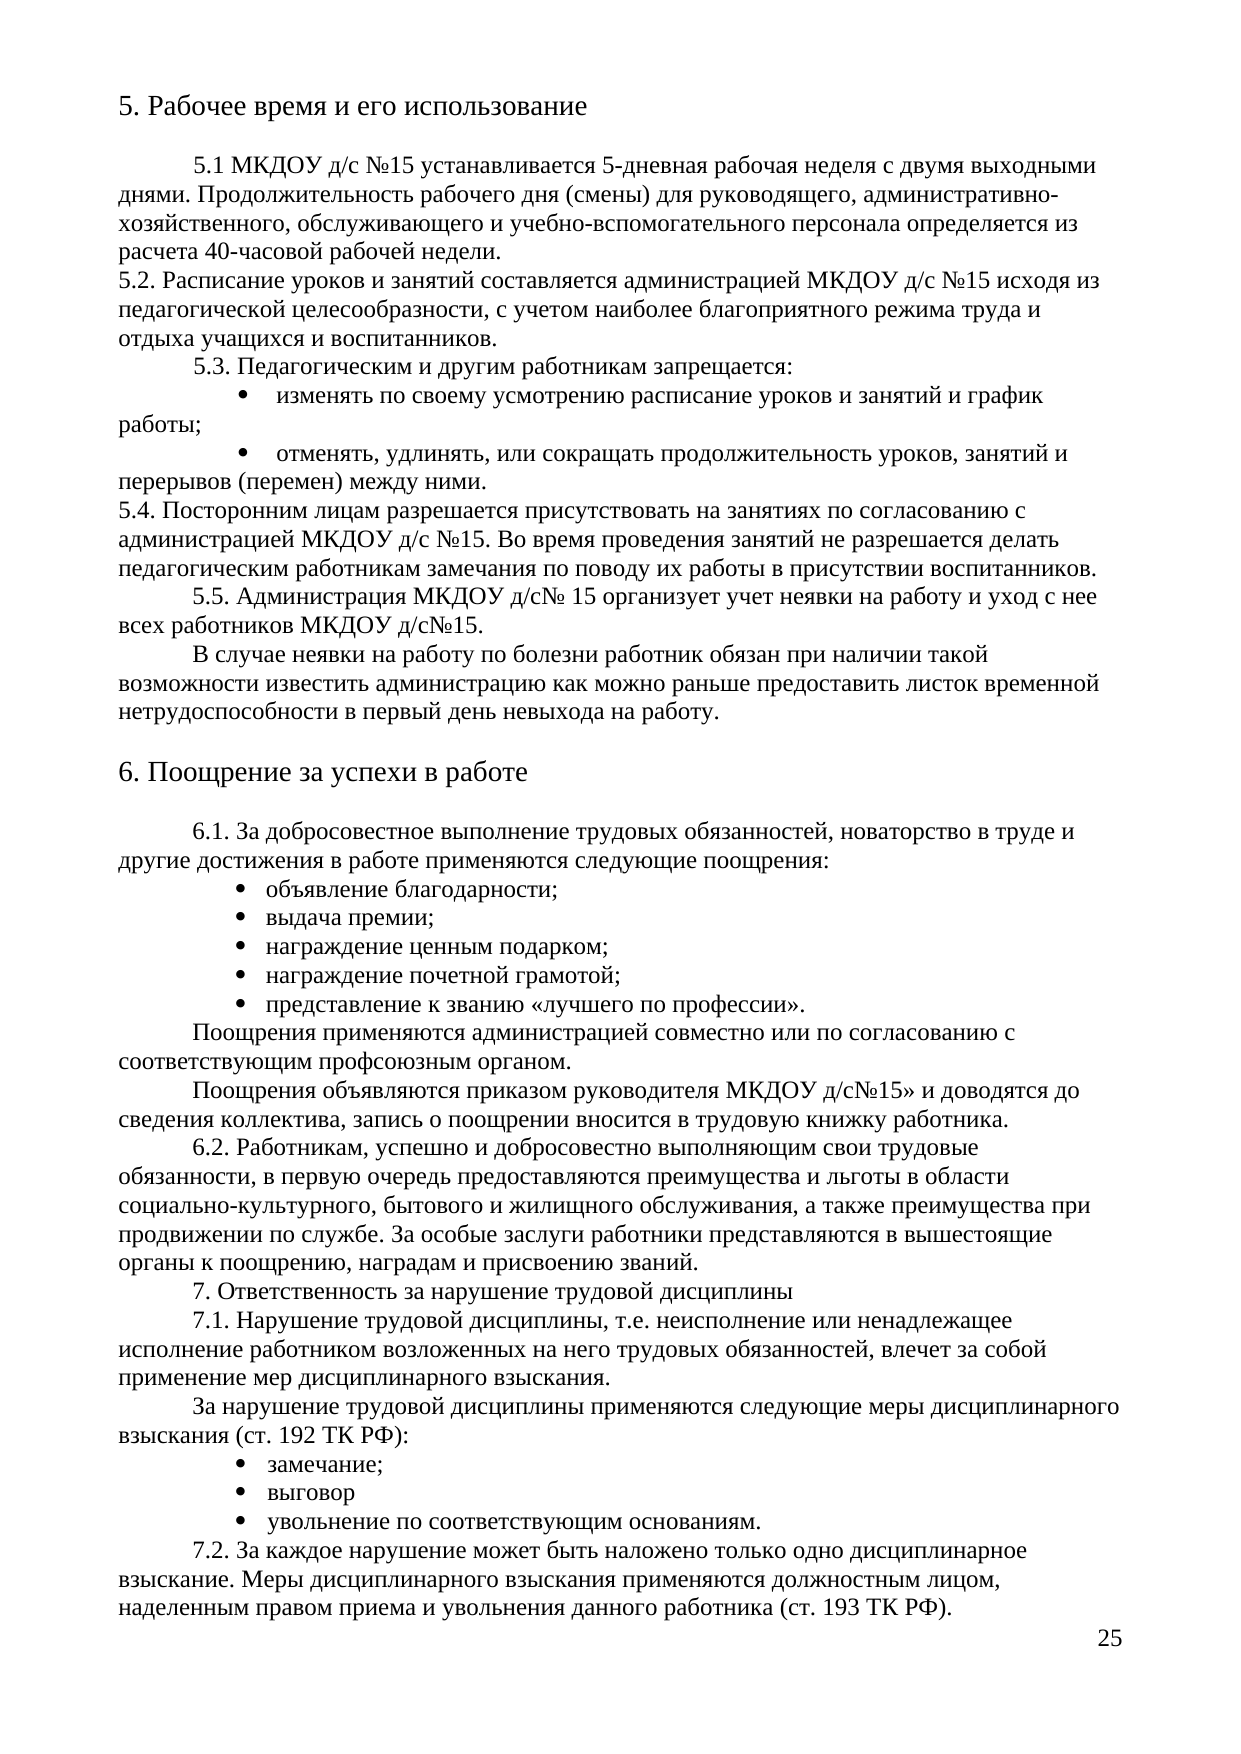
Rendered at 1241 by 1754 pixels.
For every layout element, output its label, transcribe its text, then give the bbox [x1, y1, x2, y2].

list награждение почетной грамотой; [118, 960, 1122, 989]
list выдача премии; [118, 902, 1122, 931]
list изменять по своему усмотрению расписание уроков и занятий и график работы; [118, 380, 1122, 438]
text 5.2. Расписание уроков и занятий составляется администрацией МКДОУ д/с №15 исходя из педагогической целесообразности, с учетом наиболее благоприятного режима труда и отдыха учащихся и воспитанников. [118, 265, 1122, 351]
text 7.2. За каждое нарушение может быть наложено только одно дисциплинарное взыскание. Меры дисциплинарного взыскания применяются должностным лицом, наделенным правом приема и увольнения данного работника (ст. 193 ТК РФ). [118, 1535, 1122, 1621]
text 5.3. Педагогическим и другим работникам запрещается: [118, 351, 1122, 380]
text В случае неявки на работу по болезни работник обязан при наличии такой возможности известить администрацию как можно раньше предоставить листок временной нетрудоспособности в первый день невыхода на работу. [118, 639, 1122, 725]
text 5.1 МКДОУ д/с №15 устанавливается 5-дневная рабочая неделя с двумя выходными днями. Продолжительность рабочего дня (смены) для руководящего, административно-хозяйственного, обслуживающего и учебно-вспомогательного персонала определяется из расчета 40-часовой рабочей недели. [118, 150, 1122, 265]
text 6.2. Работникам, успешно и добросовестно выполняющим свои трудовые обязанности, в первую очередь предоставляются преимущества и льготы в области социально-культурного, бытового и жилищного обслуживания, а также преимущества при продвижении по службе. За особые заслуги работники представляются в вышестоящие органы к поощрению, наградам и присвоению званий. [118, 1132, 1122, 1276]
list представление к званию «лучшего по профессии». [118, 989, 1122, 1017]
list отменять, удлинять, или сокращать продолжительность уроков, занятий и перерывов (перемен) между ними. [118, 438, 1122, 495]
list объявление благодарности; [118, 874, 1122, 902]
text 7.1. Нарушение трудовой дисциплины, т.е. неисполнение или ненадлежащее исполнение работником возложенных на него трудовых обязанностей, влечет за собой применение мер дисциплинарного взыскания. [118, 1305, 1122, 1391]
text Поощрения объявляются приказом руководителя МКДОУ д/с№15» и доводятся до сведения коллектива, запись о поощрении вносится в трудовую книжку работника. [118, 1075, 1122, 1132]
list увольнение по соответствующим основаниям. [236, 1506, 1122, 1535]
text 7. Ответственность за нарушение трудовой дисциплины [118, 1276, 1122, 1305]
text 5.4. Посторонним лицам разрешается присутствовать на занятиях по согласованию с администрацией МКДОУ д/с №15. Во время проведения занятий не разрешается делать педагогическим работникам замечания по поводу их работы в присутствии воспитанников. [118, 495, 1122, 581]
text 5.5. Администрация МКДОУ д/с№ 15 организует учет неявки на работу и уход с нее всех работников МКДОУ д/с№15. [118, 581, 1122, 639]
list награждение ценным подарком; [118, 931, 1122, 960]
text 6.1. За добросовестное выполнение трудовых обязанностей, новаторство в труде и другие достижения в работе применяются следующие поощрения: [118, 816, 1122, 874]
text 6. Поощрение за успехи в работе [118, 754, 1122, 787]
text 5. Рабочее время и его использование [118, 88, 1122, 121]
text Поощрения применяются администрацией совместно или по согласованию с соответствующим профсоюзным органом. [118, 1017, 1122, 1075]
list выговор [236, 1477, 1122, 1506]
text За нарушение трудовой дисциплины применяются следующие меры дисциплинарного взыскания (ст. 192 ТК РФ): [118, 1391, 1122, 1449]
list замечание; [236, 1449, 1122, 1477]
